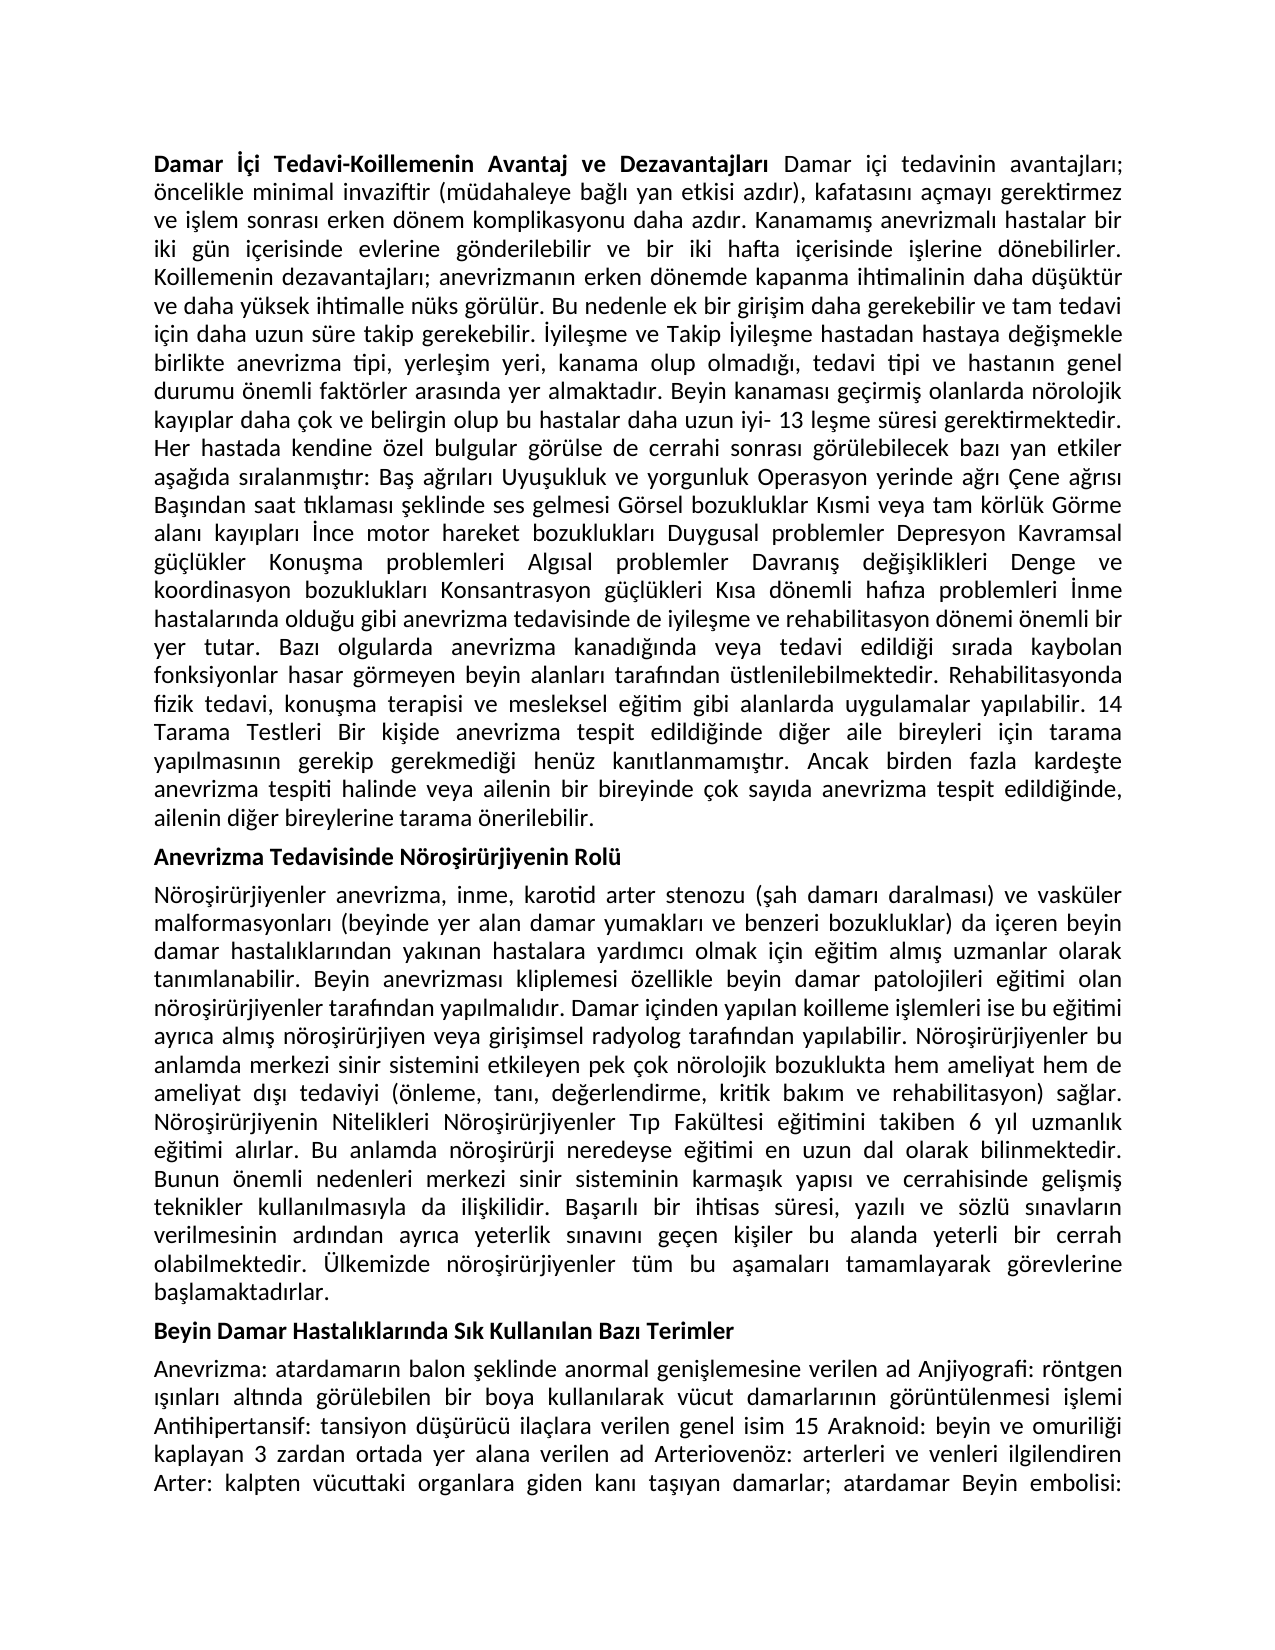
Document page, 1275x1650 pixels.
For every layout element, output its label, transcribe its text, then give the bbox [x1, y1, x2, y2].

text Damar İçi Tedavi-Koillemenin Avantaj ve Dezavantajları Damar içi tedavinin avantajları; öncelikle minimal invaziftir (müdahaleye bağlı yan etkisi azdır), kafatasını açmayı gerektirmez ve işlem sonrası erken dönem komplikasyonu daha azdır. Kanamamış anevrizmalı hastalar bir iki gün içerisinde evlerine gönderilebilir ve bir iki hafta içerisinde işlerine dönebilirler. Koillemenin dezavantajları; anevrizmanın erken dönemde kapanma ihtimalinin daha düşüktür ve daha yüksek ihtimalle nüks görülür. Bu nedenle ek bir girişim daha gerekebilir ve tam tedavi için daha uzun süre takip gerekebilir. İyileşme ve Takip İyileşme hastadan hastaya değişmekle birlikte anevrizma tipi, yerleşim yeri, kanama olup olmadığı, tedavi tipi ve hastanın genel durumu önemli faktörler arasında yer almaktadır. Beyin kanaması geçirmiş olanlarda nörolojik kayıplar daha çok ve belirgin olup bu hastalar daha uzun iyi- 13 leşme süresi gerektirmektedir. Her hastada kendine özel bulgular görülse de cerrahi sonrası görülebilecek bazı yan etkiler aşağıda sıralanmıştır: Baş ağrıları Uyuşukluk ve yorgunluk Operasyon yerinde ağrı Çene ağrısı Başından saat tıklaması şeklinde ses gelmesi Görsel bozukluklar Kısmi veya tam körlük Görme alanı kayıpları İnce motor hareket bozuklukları Duygusal problemler Depresyon Kavramsal güçlükler Konuşma problemleri Algısal problemler Davranış değişiklikleri Denge ve koordinasyon bozuklukları Konsantrasyon güçlükleri Kısa dönemli hafıza problemleri İnme hastalarında olduğu gibi anevrizma tedavisinde de iyileşme ve rehabilitasyon dönemi önemli bir yer tutar. Bazı olgularda anevrizma kanadığında veya tedavi edildiği sırada kaybolan fonksiyonlar hasar görmeyen beyin alanları tarafından üstlenilebilmektedir. Rehabilitasyonda fizik tedavi, konuşma terapisi ve mesleksel eğitim gibi alanlarda uygulamalar yapılabilir. 14 Tarama Testleri Bir kişide anevrizma tespit edildiğinde diğer aile bireyleri için tarama yapılmasının gerekip gerekmediği henüz kanıtlanmamıştır. Ancak birden fazla kardeşte anevrizma tespiti halinde veya ailenin bir bireyinde çok sayıda anevrizma tespit edildiğinde, ailenin diğer bireylerine tarama önerilebilir. [153, 150, 1124, 832]
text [153, 1355, 1124, 1497]
text Beyin Damar Hastalıklarında Sık Kullanılan Bazı Terimler [153, 1317, 1124, 1345]
text Anevrizma Tedavisinde Nöroşirürjiyenin Rolü [153, 842, 1124, 871]
text Nöroşirürjiyenler anevrizma, inme, karotid arter stenozu (şah damarı daralması) ve vasküler malformasyonları (beyinde yer alan damar yumakları ve benzeri bozukluklar) da içeren beyin damar hastalıklarından yakınan hastalara yardımcı olmak için eğitim almış uzmanlar olarak tanımlanabilir. Beyin anevrizması kliplemesi özellikle beyin damar patolojileri eğitimi olan nöroşirürjiyenler tarafından yapılmalıdır. Damar içinden yapılan koilleme işlemleri ise bu eğitimi ayrıca almış nöroşirürjiyen veya girişimsel radyolog tarafından yapılabilir. Nöroşirürjiyenler bu anlamda merkezi sinir sistemini etkileyen pek çok nörolojik bozuklukta hem ameliyat hem de ameliyat dışı tedaviyi (önleme, tanı, değerlendirme, kritik bakım ve rehabilitasyon) sağlar. Nöroşirürjiyenin Nitelikleri Nöroşirürjiyenler Tıp Fakültesi eğitimini takiben 6 yıl uzmanlık eğitimi alırlar. Bu anlamda nöroşirürji neredeyse eğitimi en uzun dal olarak bilinmektedir. Bunun önemli nedenleri merkezi sinir sisteminin karmaşık yapısı ve cerrahisinde gelişmiş teknikler kullanılmasıyla da ilişkilidir. Başarılı bir ihtisas süresi, yazılı ve sözlü sınavların verilmesinin ardından ayrıca yeterlik sınavını geçen kişiler bu alanda yeterli bir cerrah olabilmektedir. Ülkemizde nöroşirürjiyenler tüm bu aşamaları tamamlayarak görevlerine başlamaktadırlar. [153, 881, 1124, 1307]
